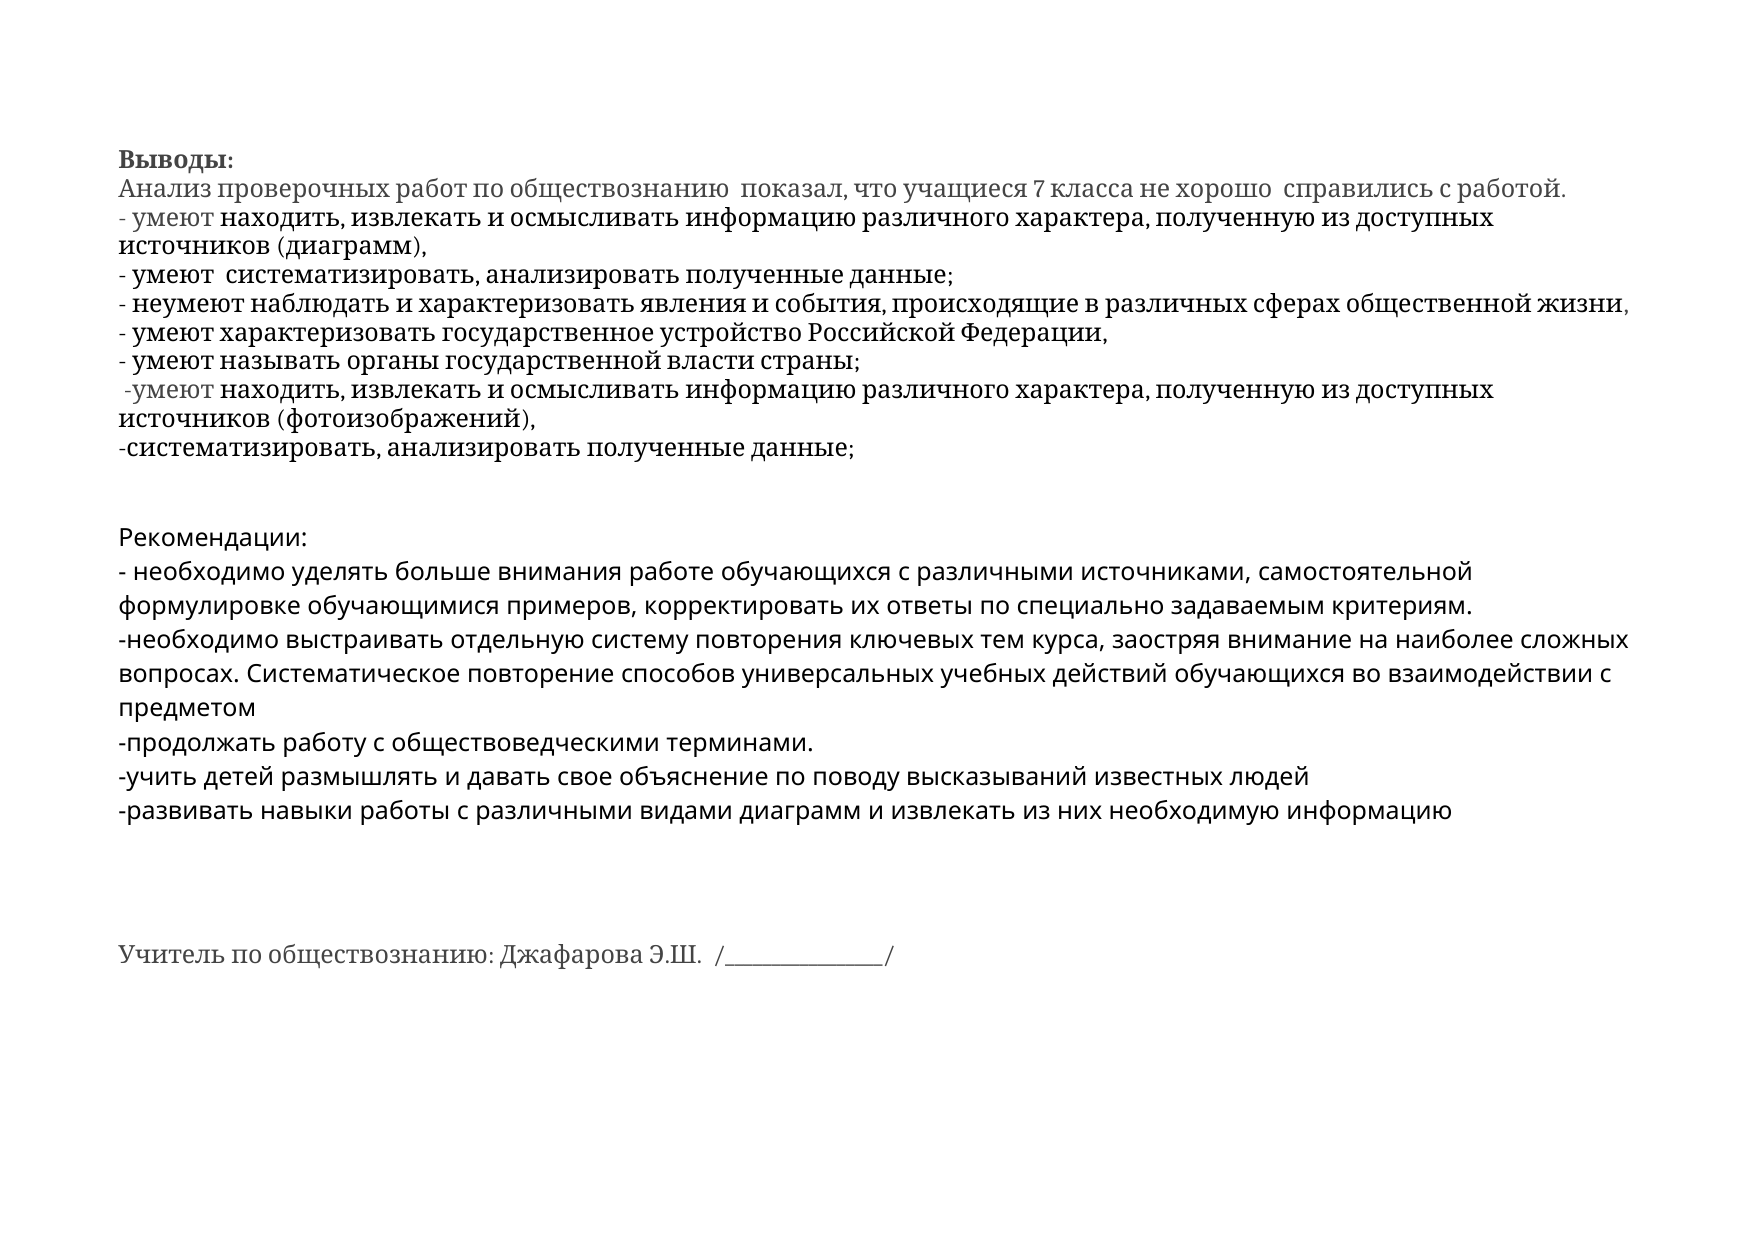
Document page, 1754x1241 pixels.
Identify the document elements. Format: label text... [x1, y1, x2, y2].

text -умеют находить, извлекать и осмысливать информацию различного характера, полученную из доступных источников (фотоизображений), [118, 376, 1636, 433]
text - необходимо уделять больше внимания работе обучающихся с различными источниками, самостоятельной формулировке обучающимися примеров, корректировать их ответы по специально задаваемым критериям. [118, 554, 1636, 622]
text - умеют называть органы государственной власти страны; [118, 347, 1636, 376]
text - умеют характеризовать государственное устройство Российской Федерации, [118, 318, 1636, 347]
text Учитель по обществознанию: Джафарова Э.Ш. /_________________/ [118, 941, 1636, 970]
text -необходимо выстраивать отдельную систему повторения ключевых тем курса, заостряя внимание на наиболее сложных вопросах. Систематическое повторение способов универсальных учебных действий обучающихся во взаимодействии с предметом [118, 622, 1636, 724]
text - неумеют наблюдать и характеризовать явления и события, происходящие в различных сферах общественной жизни, [118, 290, 1636, 318]
text Рекомендации: [118, 520, 1636, 554]
text - умеют систематизировать, анализировать полученные данные; [118, 261, 1636, 290]
text -продолжать работу с обществоведческими терминами. [118, 724, 1636, 758]
text Выводы: [118, 146, 1636, 175]
text - умеют находить, извлекать и осмысливать информацию различного характера, полученную из доступных источников (диаграмм), [118, 203, 1636, 261]
text -развивать навыки работы с различными видами диаграмм и извлекать из них необходимую информацию [118, 792, 1636, 826]
text -учить детей размышлять и давать свое объяснение по поводу высказываний известных людей [118, 758, 1636, 792]
text -систематизировать, анализировать полученные данные; [118, 433, 1636, 462]
text Анализ проверочных работ по обществознанию показал, что учащиеся 7 класса не хорошо справились с работой. [118, 175, 1636, 203]
